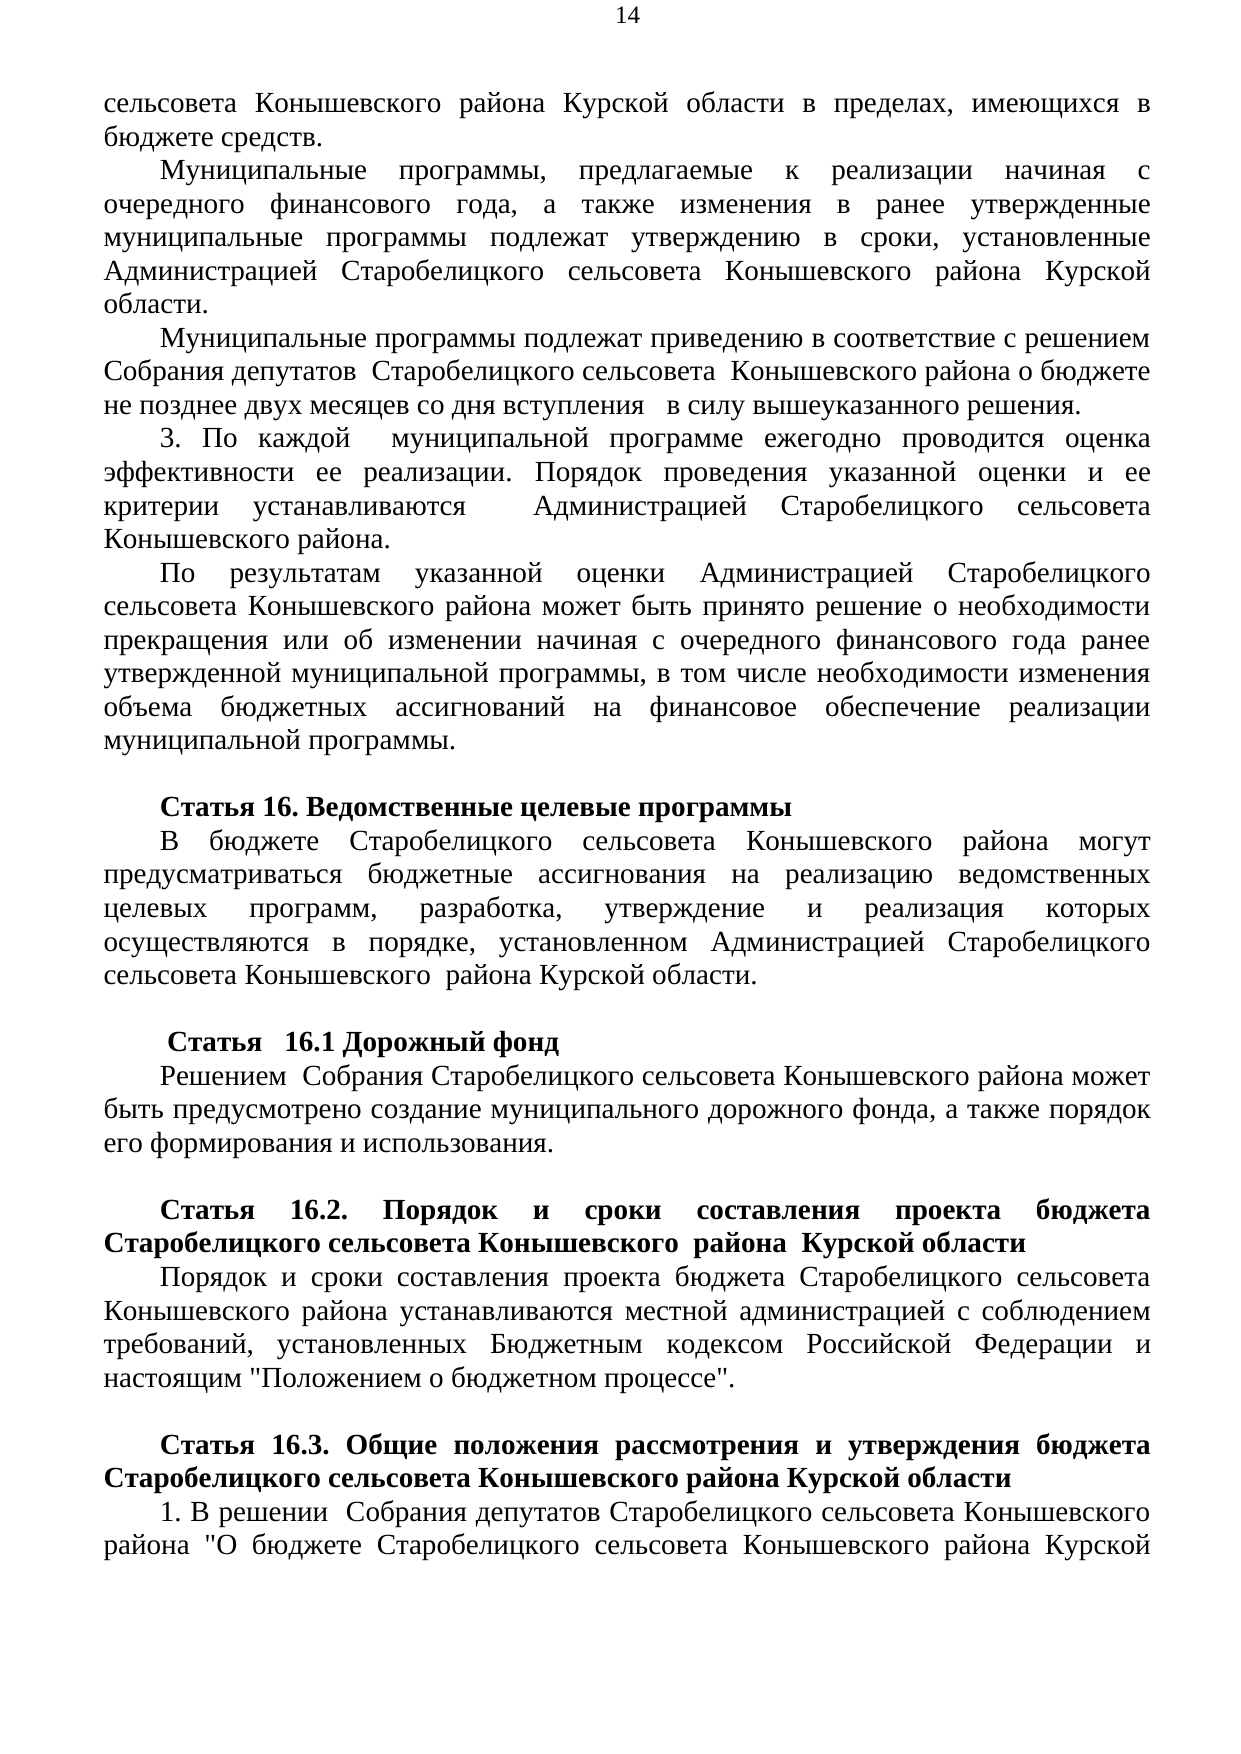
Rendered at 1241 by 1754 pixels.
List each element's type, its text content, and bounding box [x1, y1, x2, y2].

text Статья 16.3. Общие положения рассмотрения и утверждения бюджета Старобелицкого сельсовета Конышевского района Курской области [103, 1427, 1152, 1494]
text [103, 1494, 1152, 1561]
text Статья 16. Ведомственные целевые программы [103, 789, 1152, 823]
text Порядок и сроки составления проекта бюджета Старобелицкого сельсовета Конышевского района устанавливаются местной администрацией с соблюдением требований, установленных Бюджетным кодексом Российской Федерации и настоящим "Положением о бюджетном процессе". [103, 1259, 1152, 1393]
text По результатам указанной оценки Администрацией Старобелицкого сельсовета Конышевского района может быть принято решение о необходимости прекращения или об изменении начиная с очередного финансового года ранее утвержденной муниципальной программы, в том числе необходимости изменения объема бюджетных ассигнований на финансовое обеспечение реализации муниципальной программы. [103, 555, 1152, 756]
text Статья 16.1 Дорожный фонд [103, 1024, 1152, 1058]
text Статья 16.2. Порядок и сроки составления проекта бюджета Старобелицкого сельсовета Конышевского района Курской области [103, 1192, 1152, 1259]
text Решением Собрания Старобелицкого сельсовета Конышевского района может быть предусмотрено создание муниципального дорожного фонда, а также порядок его формирования и использования. [103, 1058, 1152, 1158]
text Муниципальные программы подлежат приведению в соответствие с решением Собрания депутатов Старобелицкого сельсовета Конышевского района о бюджете не позднее двух месяцев со дня вступления в силу вышеуказанного решения. [103, 320, 1152, 421]
text 3. По каждой муниципальной программе ежегодно проводится оценка эффективности ее реализации. Порядок проведения указанной оценки и ее критерии устанавливаются Администрацией Старобелицкого сельсовета Конышевского района. [103, 421, 1152, 555]
text Муниципальные программы, предлагаемые к реализации начиная с очередного финансового года, а также изменения в ранее утвержденные муниципальные программы подлежат утверждению в сроки, установленные Администрацией Старобелицкого сельсовета Конышевского района Курской области. [103, 152, 1152, 320]
text В бюджете Старобелицкого сельсовета Конышевского района могут предусматриваться бюджетные ассигнования на реализацию ведомственных целевых программ, разработка, утверждение и реализация которых осуществляются в порядке, установленном Администрацией Старобелицкого сельсовета Конышевского района Курской области. [103, 823, 1152, 991]
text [103, 85, 1152, 152]
